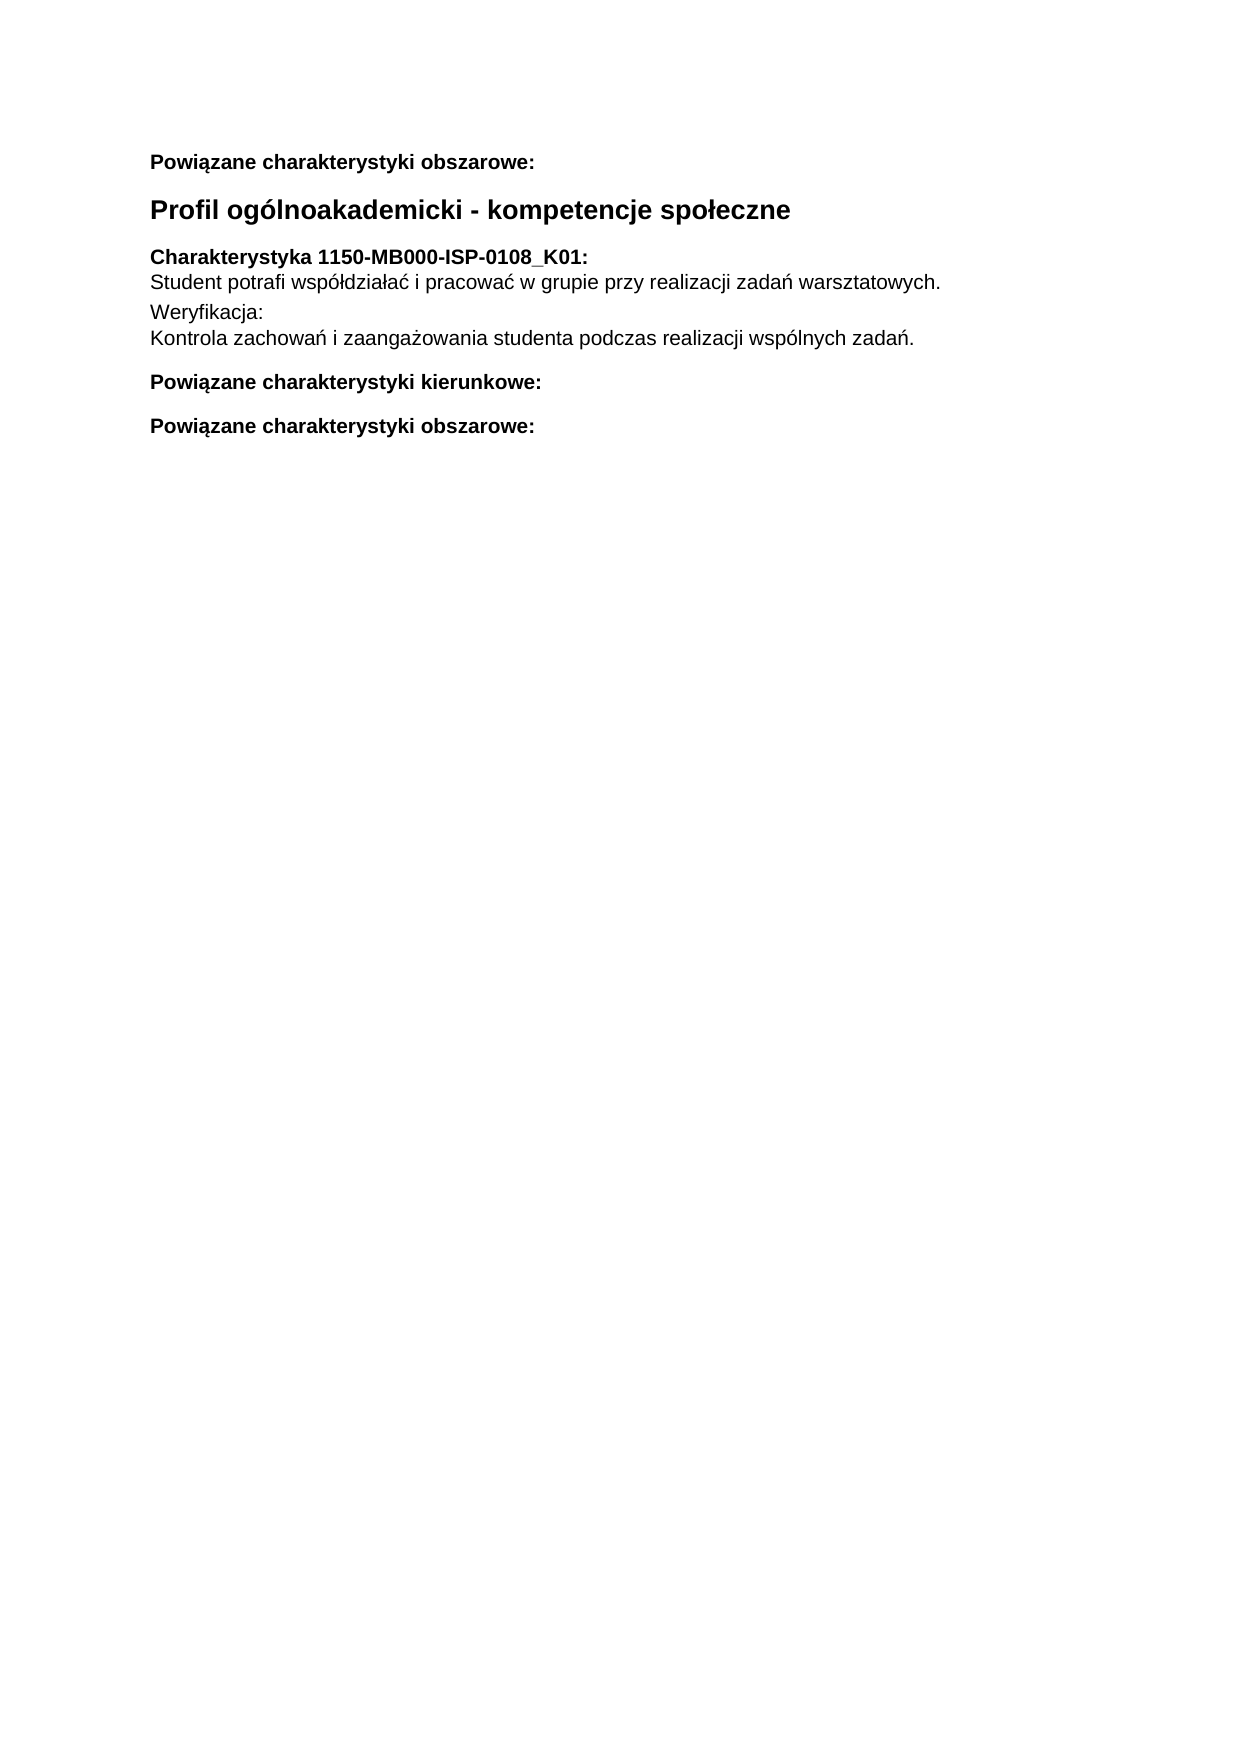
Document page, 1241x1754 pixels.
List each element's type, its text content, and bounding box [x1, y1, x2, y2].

text Powiązane charakterystyki kierunkowe: [150, 370, 1090, 394]
text Weryfikacja: [150, 300, 1090, 324]
subtitle Profil ogólnoakademicki - kompetencje społeczne [150, 194, 1090, 225]
text Powiązane charakterystyki obszarowe: [150, 413, 1090, 437]
text Charakterystyka 1150-MB000-ISP-0108_K01: [150, 245, 1090, 269]
text Powiązane charakterystyki obszarowe: [150, 150, 1090, 174]
text Kontrola zachowań i zaangażowania studenta podczas realizacji wspólnych zadań. [150, 326, 1090, 350]
text Student potrafi współdziałać i pracować w grupie przy realizacji zadań warsztatowych. [150, 270, 1090, 294]
